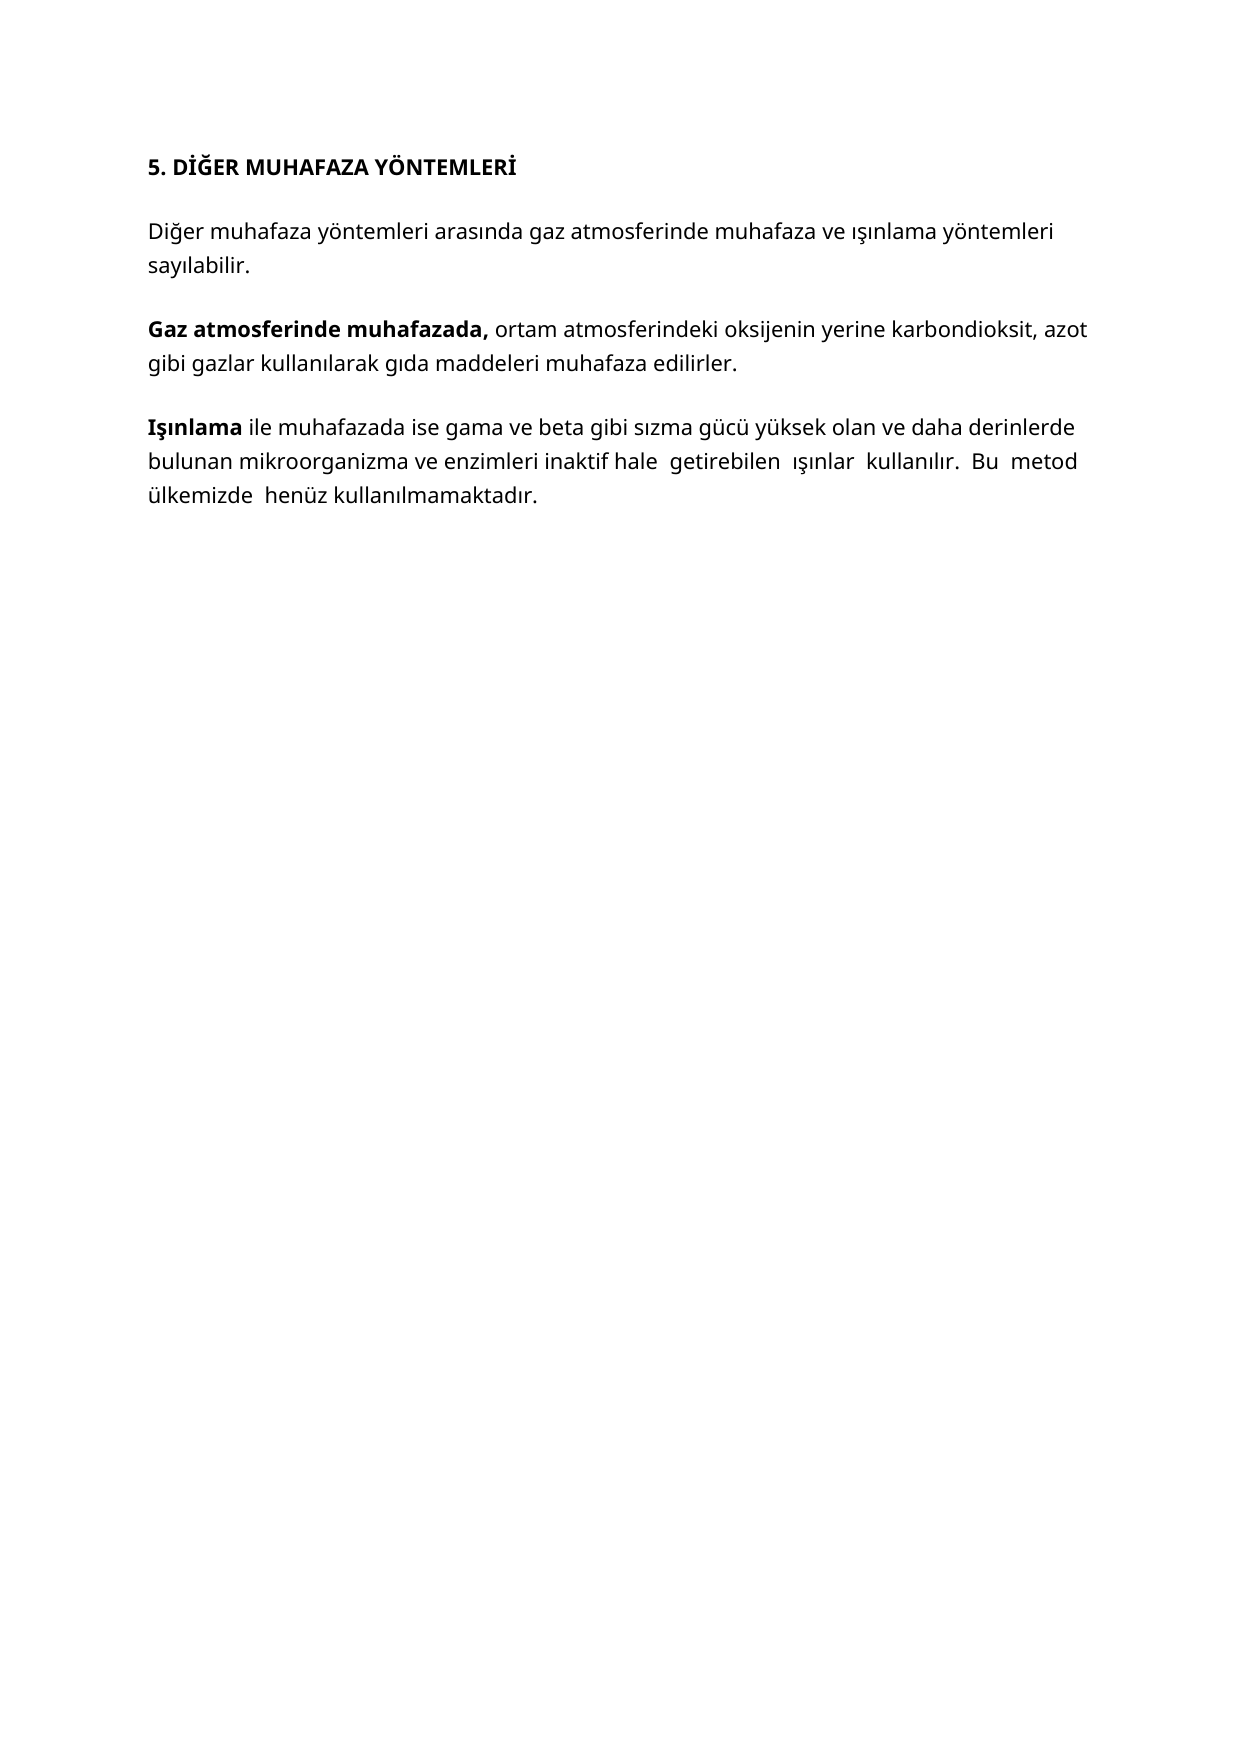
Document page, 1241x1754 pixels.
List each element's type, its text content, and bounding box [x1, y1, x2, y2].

text Işınlama ile muhafazada ise gama ve beta gibi sızma gücü yüksek olan ve daha derinlerde bulunan mikroorganizma ve enzimleri inaktif hale getirebilen ışınlar kullanılır. Bu metod ülkemizde henüz kullanılmamaktadır. [148, 407, 1093, 510]
text Gaz atmosferinde muhafazada, ortam atmosferindeki oksijenin yerine karbondioksit, azot gibi gazlar kullanılarak gıda maddeleri muhafaza edilirler. [148, 309, 1093, 378]
text Diğer muhafaza yöntemleri arasında gaz atmosferinde muhafaza ve ışınlama yöntemleri sayılabilir. [148, 211, 1093, 280]
text 5. DİĞER MUHAFAZA YÖNTEMLERİ [148, 148, 1093, 182]
